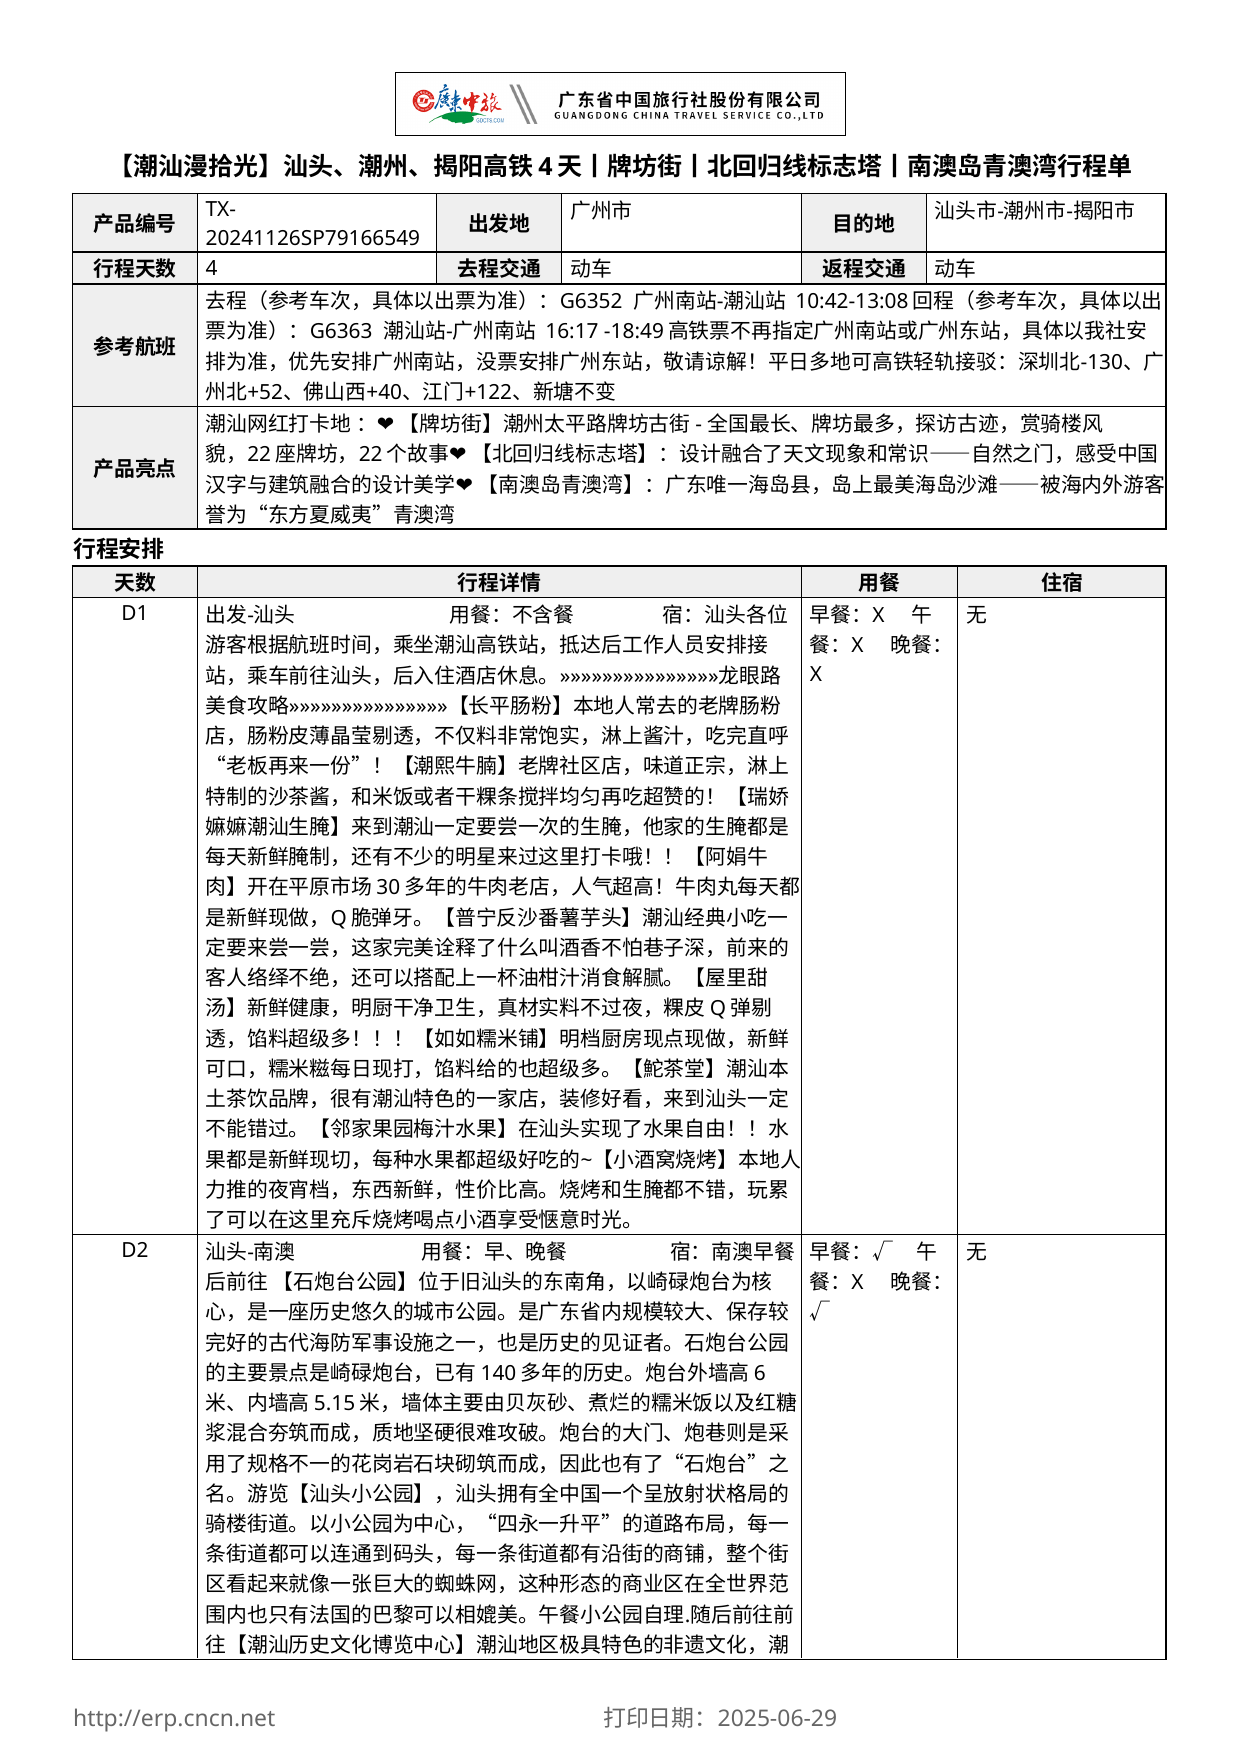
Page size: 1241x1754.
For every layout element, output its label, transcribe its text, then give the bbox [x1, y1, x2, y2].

table_header 用餐 [802, 567, 957, 597]
table_cell 去程交通 [437, 253, 561, 283]
table_header 产品编号 [73, 194, 197, 251]
table_header TX-20241126SP79166549 [198, 194, 436, 251]
table_cell 出发-汕头 用餐：不含餐 宿：汕头 [198, 598, 801, 1233]
table_cell 动车 [562, 253, 801, 283]
table_header 住宿 [958, 567, 1165, 597]
table_cell 早餐：X 午餐：X 晚餐：X [802, 598, 957, 1233]
table_cell 汕头-南澳 用餐：早、晚餐 宿：南澳 [198, 1235, 801, 1658]
table_cell 去程（参考车次，具体以出票为准）： [198, 285, 1165, 406]
table_header 目的地 [802, 194, 926, 251]
text 【潮汕漫拾光】汕头、潮州、揭阳高铁4天丨牌坊街丨北回归线标志塔丨南澳岛青澳湾行程单 [73, 146, 1167, 182]
table_cell 无 [958, 1235, 1165, 1658]
table_header 汕头市-潮州市-揭阳市 [927, 194, 1165, 251]
table_cell 参考航班 [73, 285, 197, 406]
picture [396, 73, 845, 135]
table_cell 无 [958, 598, 1165, 1233]
table_cell 4 [198, 253, 436, 283]
table_header 行程详情 [198, 567, 801, 597]
table_cell 产品亮点 [73, 407, 197, 528]
table_header 天数 [73, 567, 197, 597]
table_header 广州市 [562, 194, 801, 251]
table_cell 早餐：√ 午餐：X 晚餐：√ [802, 1235, 957, 1658]
table_cell 潮汕网红打卡地 ： [198, 407, 1165, 528]
table_header 出发地 [437, 194, 561, 251]
text 行程安排 [73, 531, 1167, 564]
table_cell 行程天数 [73, 253, 197, 283]
table_cell D1 [73, 598, 197, 1233]
table_cell 动车 [927, 253, 1165, 283]
table_cell D2 [73, 1235, 197, 1658]
table_cell 返程交通 [802, 253, 926, 283]
